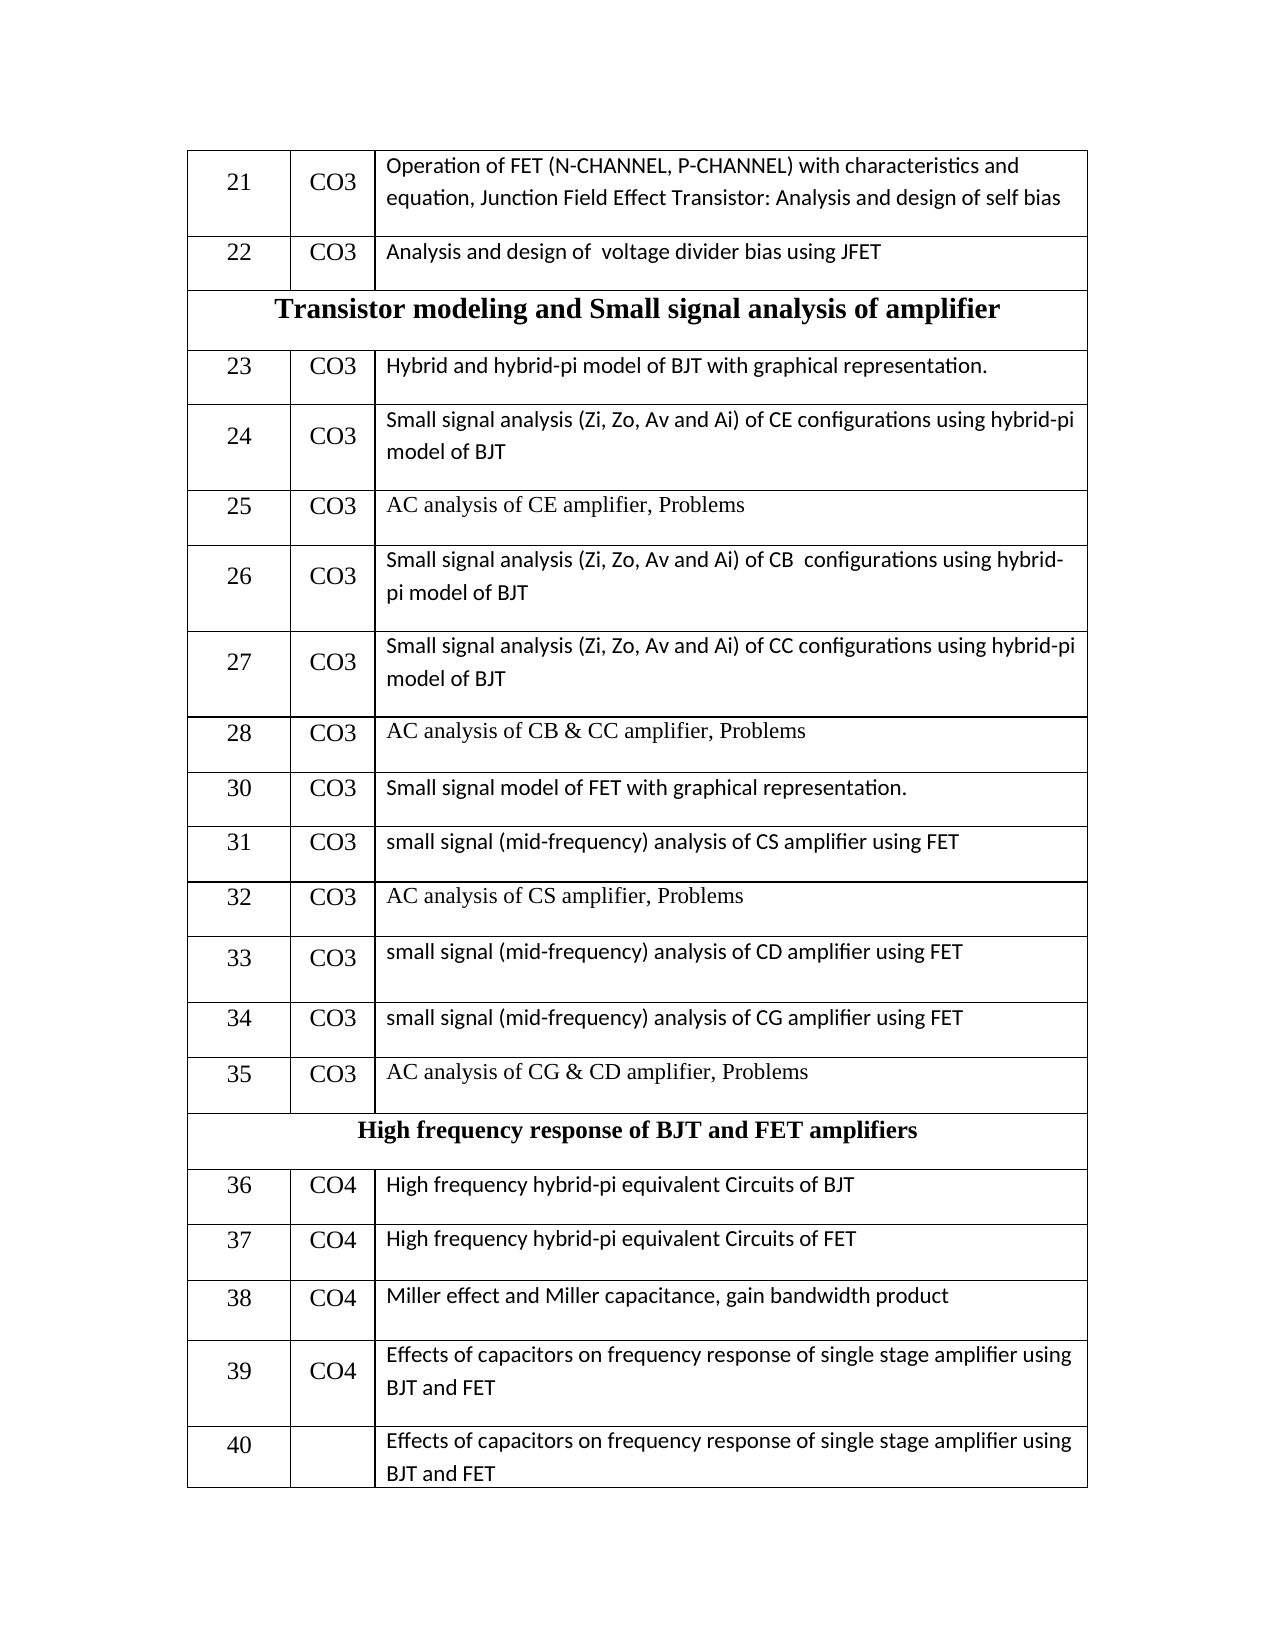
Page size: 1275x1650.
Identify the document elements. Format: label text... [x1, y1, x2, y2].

table_cell 35 [188, 1058, 290, 1113]
table_cell High frequency response of BJT and FET amplifiers [188, 1114, 1087, 1169]
table_cell CO3 [291, 827, 374, 881]
table_cell [291, 1427, 374, 1487]
table_cell 27 [188, 632, 290, 716]
table_cell CO3 [291, 1058, 374, 1113]
table_cell CO3 [291, 546, 374, 631]
table_cell Effects of capacitors on frequency response of single stage amplifier using BJT and FET [376, 1341, 1087, 1426]
table_cell Effects of capacitors on frequency response of single stage amplifier using BJT and FET [376, 1427, 1087, 1487]
table_cell 31 [188, 827, 290, 881]
table_cell AC analysis of CG & CD amplifier, Problems [376, 1058, 1087, 1113]
table_cell 38 [188, 1281, 290, 1339]
table_cell CO3 [291, 151, 374, 236]
table_cell 34 [188, 1003, 290, 1057]
table_cell 30 [188, 773, 290, 826]
table_cell CO4 [291, 1341, 374, 1426]
table_cell AC analysis of CE amplifier, Problems [376, 491, 1087, 544]
table_cell CO3 [291, 632, 374, 716]
table_cell CO3 [291, 937, 374, 1002]
table_cell small signal (mid-frequency) analysis of CG amplifier using FET [376, 1003, 1087, 1057]
table_cell High frequency hybrid-pi equivalent Circuits of FET [376, 1225, 1087, 1280]
table_cell Transistor modeling and Small signal analysis of amplifier [188, 291, 1087, 350]
table_cell 26 [188, 546, 290, 631]
table_cell 37 [188, 1225, 290, 1280]
table_cell CO3 [291, 351, 374, 404]
table_cell CO3 [291, 237, 374, 290]
table_cell 21 [188, 151, 290, 236]
table_cell Small signal analysis (Zi, Zo, Av and Ai) of CC configurations using hybrid-pi model of BJT [376, 632, 1087, 716]
table_cell CO3 [291, 883, 374, 936]
table_cell CO4 [291, 1170, 374, 1223]
table_cell 25 [188, 491, 290, 544]
table_cell CO3 [291, 718, 374, 772]
table_cell Small signal analysis (Zi, Zo, Av and Ai) of CB configurations using hybrid-pi model of BJT [376, 546, 1087, 631]
table_cell CO4 [291, 1225, 374, 1280]
table_cell Miller effect and Miller capacitance, gain bandwidth product [376, 1281, 1087, 1339]
table_cell 24 [188, 405, 290, 490]
table_cell small signal (mid-frequency) analysis of CD amplifier using FET [376, 937, 1087, 1002]
table_cell Small signal analysis (Zi, Zo, Av and Ai) of CE configurations using hybrid-pi model of BJT [376, 405, 1087, 490]
table_cell High frequency hybrid-pi equivalent Circuits of BJT [376, 1170, 1087, 1223]
table_cell CO3 [291, 1003, 374, 1057]
table_cell 22 [188, 237, 290, 290]
table_cell CO3 [291, 405, 374, 490]
table_cell 33 [188, 937, 290, 1002]
table_cell Operation of FET (N-CHANNEL, P-CHANNEL) with characteristics and equation, Junction Field Effect Transistor: Analysis and design of self bias [376, 151, 1087, 236]
table_cell 39 [188, 1341, 290, 1426]
table_cell 32 [188, 883, 290, 936]
table_cell CO3 [291, 773, 374, 826]
table_cell AC analysis of CB & CC amplifier, Problems [376, 718, 1087, 772]
table_cell 23 [188, 351, 290, 404]
table_cell 36 [188, 1170, 290, 1223]
table_cell 28 [188, 718, 290, 772]
table_cell CO4 [291, 1281, 374, 1339]
table_cell 40 [188, 1427, 290, 1487]
table_cell CO3 [291, 491, 374, 544]
table_cell Hybrid and hybrid-pi model of BJT with graphical representation. [376, 351, 1087, 404]
table_cell AC analysis of CS amplifier, Problems [376, 883, 1087, 936]
table_cell Small signal model of FET with graphical representation. [376, 773, 1087, 826]
table_cell small signal (mid-frequency) analysis of CS amplifier using FET [376, 827, 1087, 881]
table_cell Analysis and design of voltage divider bias using JFET [376, 237, 1087, 290]
